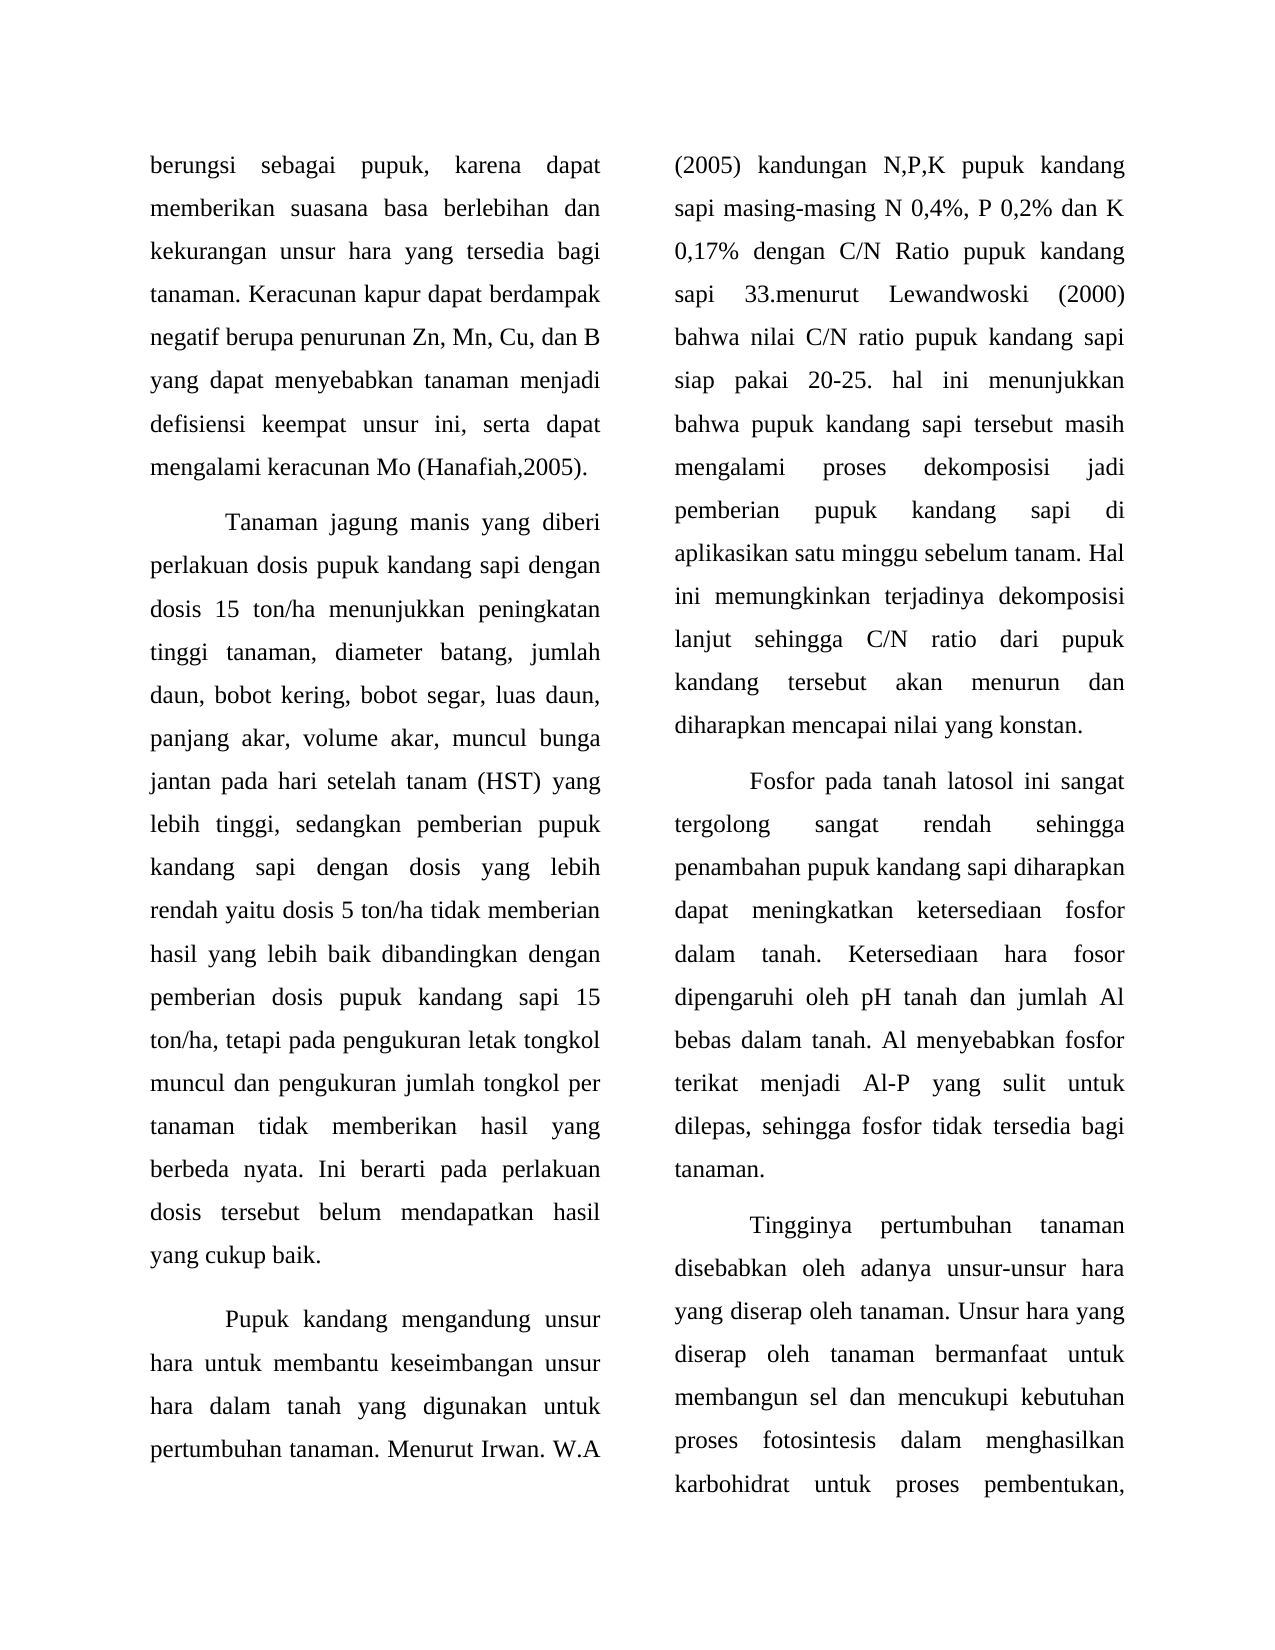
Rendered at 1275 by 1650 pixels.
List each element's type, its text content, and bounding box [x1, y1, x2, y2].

text Fosfor pada tanah latosol ini sangat tergolong sangat rendah sehingga penambahan pupuk kandang sapi diharapkan dapat meningkatkan ketersediaan fosfor dalam tanah. Ketersediaan hara fosor dipengaruhi oleh pH tanah dan jumlah Al bebas dalam tanah. Al menyebabkan fosfor terikat menjadi Al-P yang sulit untuk dilepas, sehingga fosfor tidak tersedia bagi tanaman. [674, 766, 1125, 1183]
text Pupuk kandang mengandung unsur hara untuk membantu keseimbangan unsur hara dalam tanah yang digunakan untuk pertumbuhan tanaman. Menurut Irwan. W.A (2005) kandungan N,P,K pupuk kandang sapi masing-masing N 0,4%, P 0,2% dan K 0,17% dengan C/N Ratio pupuk kandang sapi 33.menurut Lewandwoski (2000) bahwa nilai C/N ratio pupuk kandang sapi siap pakai 20-25. hal ini menunjukkan bahwa pupuk kandang sapi tersebut masih mengalami proses dekomposisi jadi pemberian pupuk kandang sapi di aplikasikan satu minggu sebelum tanam. Hal ini memungkinkan terjadinya dekomposisi lanjut sehingga C/N ratio dari pupuk kandang tersebut akan menurun dan diharapkan mencapai nilai yang konstan. [674, 150, 1125, 739]
text Tanaman jagung manis yang diberi perlakuan dosis pupuk kandang sapi dengan dosis 15 ton/ha menunjukkan peningkatan tinggi tanaman, diameter batang, jumlah daun, bobot kering, bobot segar, luas daun, panjang akar, volume akar, muncul bunga jantan pada hari setelah tanam (HST) yang lebih tinggi, sedangkan pemberian pupuk kandang sapi dengan dosis yang lebih rendah yaitu dosis 5 ton/ha tidak memberian hasil yang lebih baik dibandingkan dengan pemberian dosis pupuk kandang sapi 15 ton/ha, tetapi pada pengukuran letak tongkol muncul dan pengukuran jumlah tongkol per tanaman tidak memberikan hasil yang berbeda nyata. Ini berarti pada perlakuan dosis tersebut belum mendapatkan hasil yang cukup baik. [150, 507, 601, 1269]
text Pupuk kandang mengandung unsur hara untuk membantu keseimbangan unsur hara dalam tanah yang digunakan untuk pertumbuhan tanaman. Menurut Irwan. W.A (2005) kandungan N,P,K pupuk kandang sapi masing-masing N 0,4%, P 0,2% dan K 0,17% dengan C/N Ratio pupuk kandang sapi 33.menurut Lewandwoski (2000) bahwa nilai C/N ratio pupuk kandang sapi siap pakai 20-25. hal ini menunjukkan bahwa pupuk kandang sapi tersebut masih mengalami proses dekomposisi jadi pemberian pupuk kandang sapi di aplikasikan satu minggu sebelum tanam. Hal ini memungkinkan terjadinya dekomposisi lanjut sehingga C/N ratio dari pupuk kandang tersebut akan menurun dan diharapkan mencapai nilai yang konstan. [150, 1304, 601, 1463]
